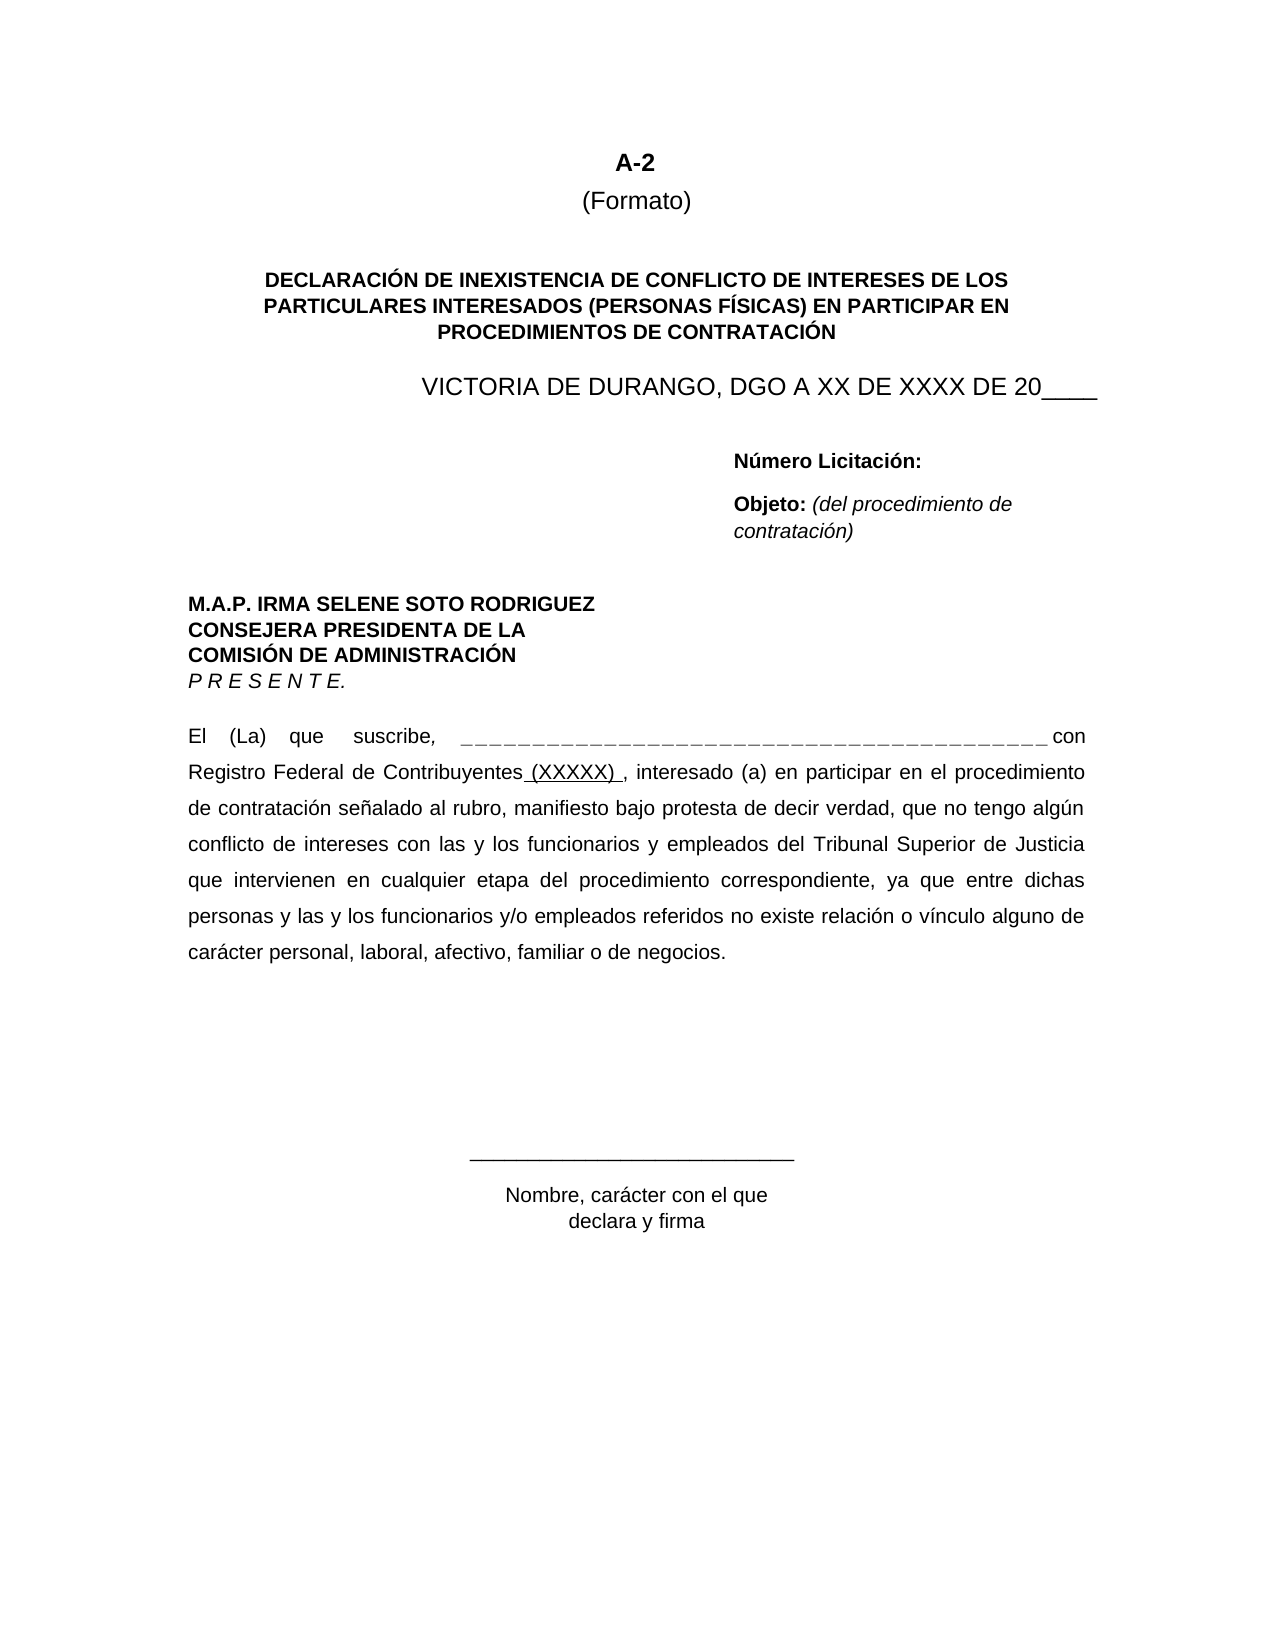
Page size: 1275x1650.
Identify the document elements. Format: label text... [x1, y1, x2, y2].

text M.A.P. IRMA SELENE SOTO RODRIGUEZ [188, 591, 626, 615]
text P R E S E N T E. [188, 669, 479, 693]
text El (La) que suscribe, _________________________________________con Registro Federal de Contribuyentes (XXXXX) , interesado (a) en participar en el procedimiento de contratación señalado al rubro, manifiesto bajo protesta de decir verdad, que no tengo algún conflicto de intereses con las y los funcionarios y empleados del Tribunal Superior de Justicia que intervienen en cualquier etapa del procedimiento correspondiente, ya que entre dichas personas y las y los funcionarios y/o empleados referidos no existe relación o vínculo alguno de carácter personal, laboral, afectivo, familiar o de negocios. [188, 724, 1086, 963]
text Objeto: (del procedimiento de contratación) [733, 492, 1093, 543]
text DECLARACIÓN DE INEXISTENCIA DE CONFLICTO DE INTERESES DE LOS PARTICULARES INTERESADOS (PERSONAS FÍSICAS) EN PARTICIPAR EN PROCEDIMIENTOS DE CONTRATACIÓN [189, 268, 1084, 343]
text ____________________________ [470, 1138, 803, 1162]
text CONSEJERA PRESIDENTA DE LA COMISIÓN DE ADMINISTRACIÓN [188, 617, 537, 667]
text VICTORIA DE DURANGO, DGO A XX DE XXXX DE 20____ [177, 372, 1098, 401]
text Número Licitación: [733, 449, 1098, 473]
text A-2 [177, 148, 1092, 176]
text (Formato) [189, 186, 1084, 215]
text Nombre, carácter con el que declara y firma [470, 1183, 803, 1233]
